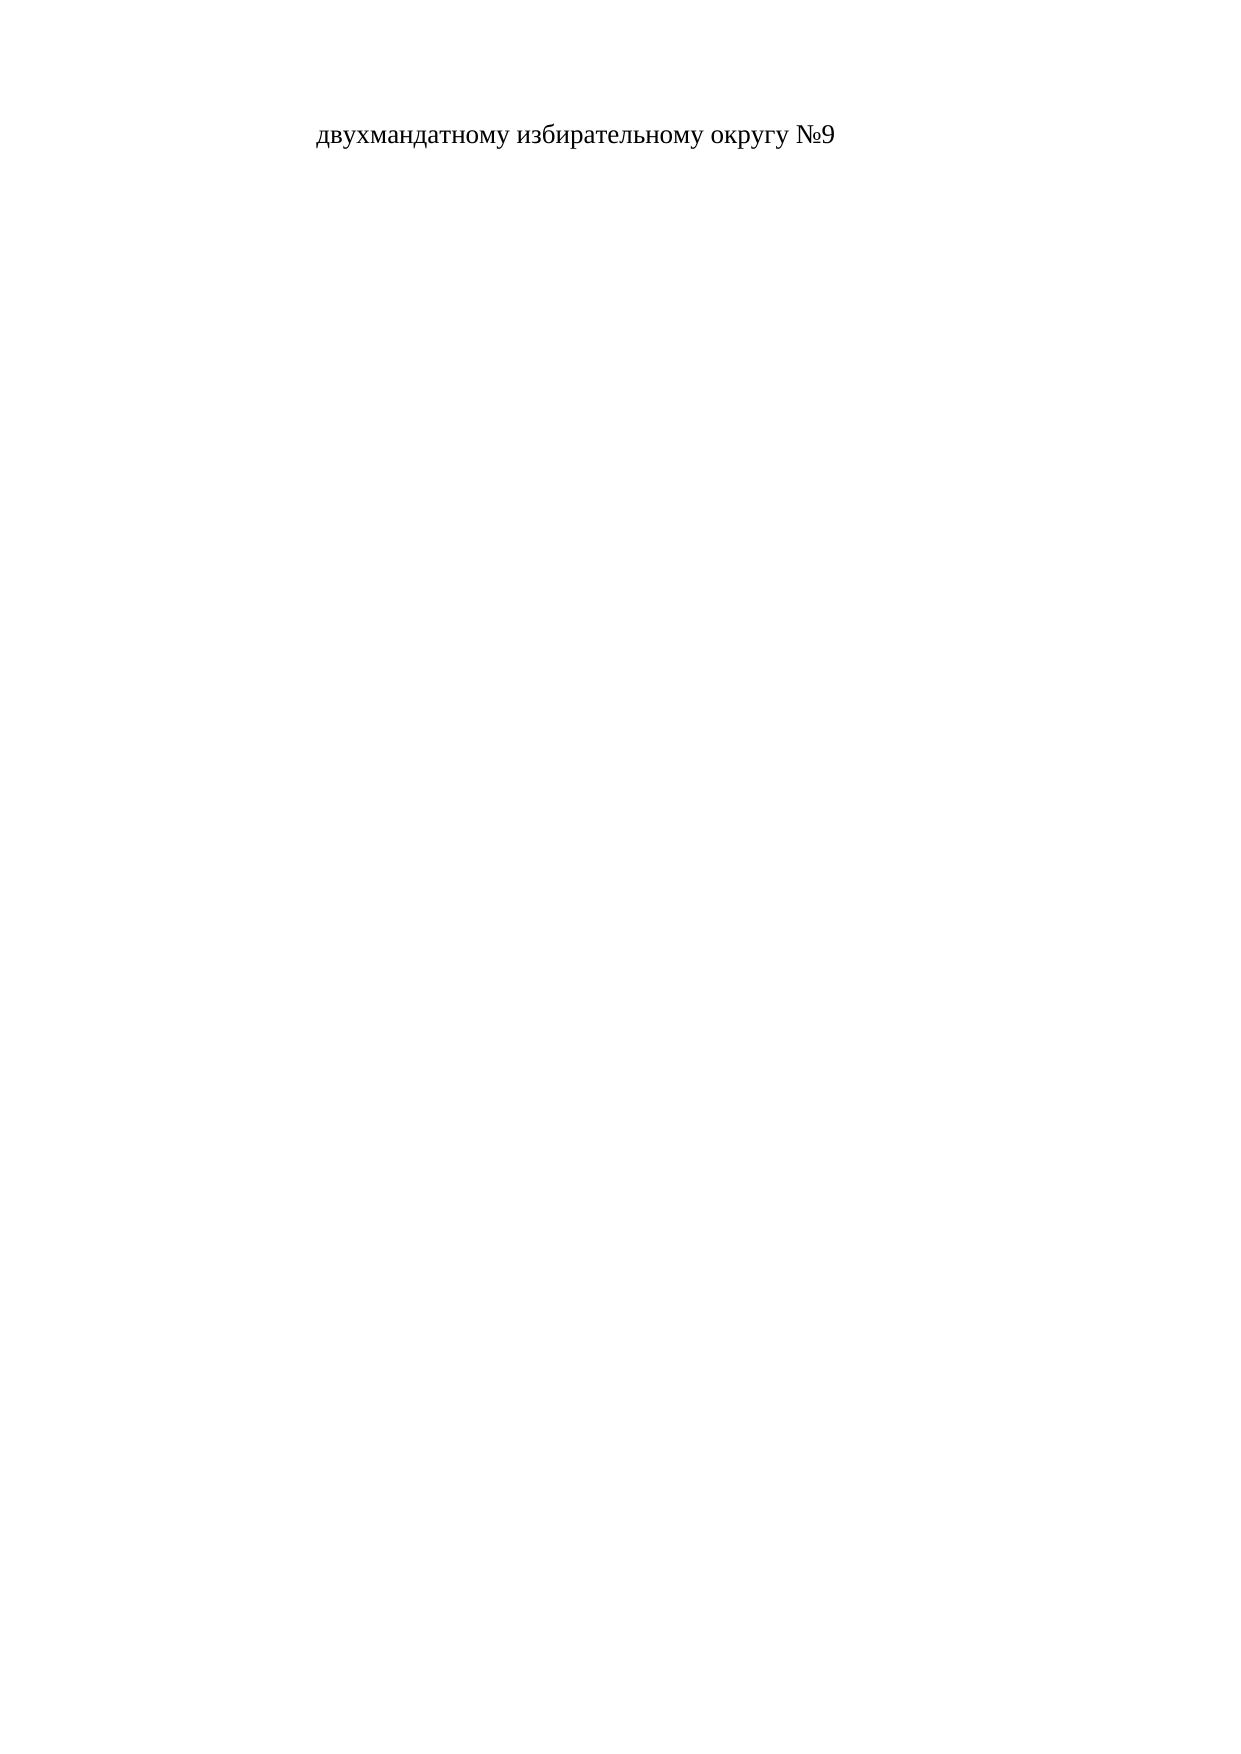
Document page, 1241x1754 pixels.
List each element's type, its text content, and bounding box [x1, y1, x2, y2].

text двухмандатному избирательному округу №9 [89, 118, 1063, 149]
